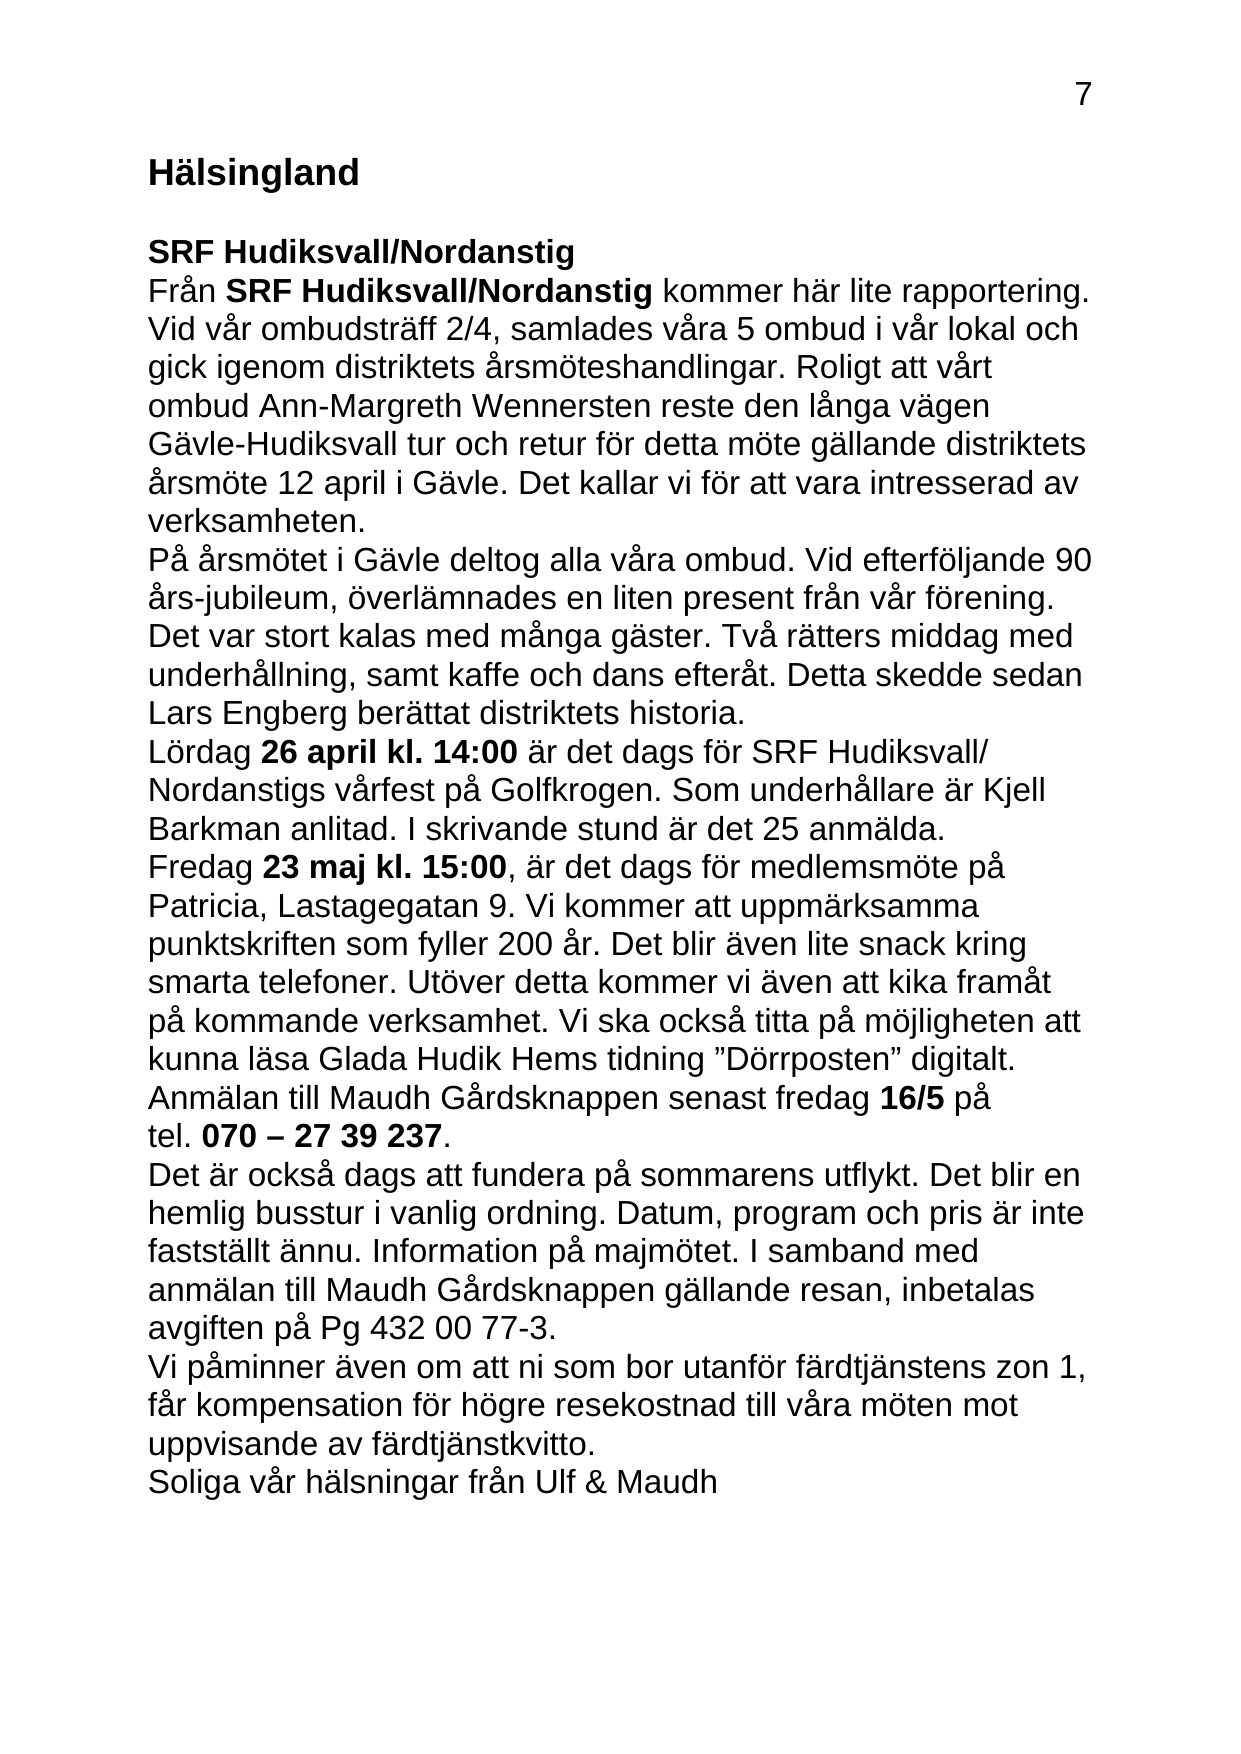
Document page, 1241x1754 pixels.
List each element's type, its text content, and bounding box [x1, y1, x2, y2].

text Soliga vår hälsningar från Ulf & Maudh [148, 1462, 1093, 1501]
text SRF Hudiksvall/Nordanstig [148, 232, 1093, 271]
text På årsmötet i Gävle deltog alla våra ombud. Vid efterföljande 90 års-jubileum, överlämnades en liten present från vår förening. Det var stort kalas med många gäster. Två rätters middag med underhållning, samt kaffe och dans efteråt. Detta skedde sedan Lars Engberg berättat distriktets historia. [148, 540, 1093, 732]
text Från SRF Hudiksvall/Nordanstig kommer här lite rapportering. Vid vår ombudsträff 2/4, samlades våra 5 ombud i vår lokal och gick igenom distriktets årsmöteshandlingar. Roligt att vårt ombud Ann-Margreth Wennersten reste den långa vägen Gävle-Hudiksvall tur och retur för detta möte gällande distriktets årsmöte 12 april i Gävle. Det kallar vi för att vara intresserad av verksamheten. [148, 271, 1093, 540]
text tel. 070 – 27 39 237. [148, 1116, 1093, 1155]
text Hälsingland [148, 151, 1093, 194]
text Fredag 23 maj kl. 15:00, är det dags för medlemsmöte på Patricia, Lastagegatan 9. Vi kommer att uppmärksamma punktskriften som fyller 200 år. Det blir även lite snack kring smarta telefoner. Utöver detta kommer vi även att kika framåt på kommande verksamhet. Vi ska också titta på möjligheten att kunna läsa Glada Hudik Hems tidning ”Dörrposten” digitalt. Anmälan till Maudh Gårdsknappen senast fredag 16/5 på [148, 847, 1093, 1116]
text Vi påminner även om att ni som bor utanför färdtjänstens zon 1, får kompensation för högre resekostnad till våra möten mot uppvisande av färdtjänstkvitto. [148, 1347, 1093, 1462]
text Lördag 26 april kl. 14:00 är det dags för SRF Hudiksvall/ Nordanstigs vårfest på Golfkrogen. Som underhållare är Kjell Barkman anlitad. I skrivande stund är det 25 anmälda. [148, 732, 1093, 847]
text Det är också dags att fundera på sommarens utflykt. Det blir en hemlig busstur i vanlig ordning. Datum, program och pris är inte fastställt ännu. Information på majmötet. I samband med anmälan till Maudh Gårdsknappen gällande resan, inbetalas avgiften på Pg 432 00 77-3. [148, 1155, 1093, 1347]
